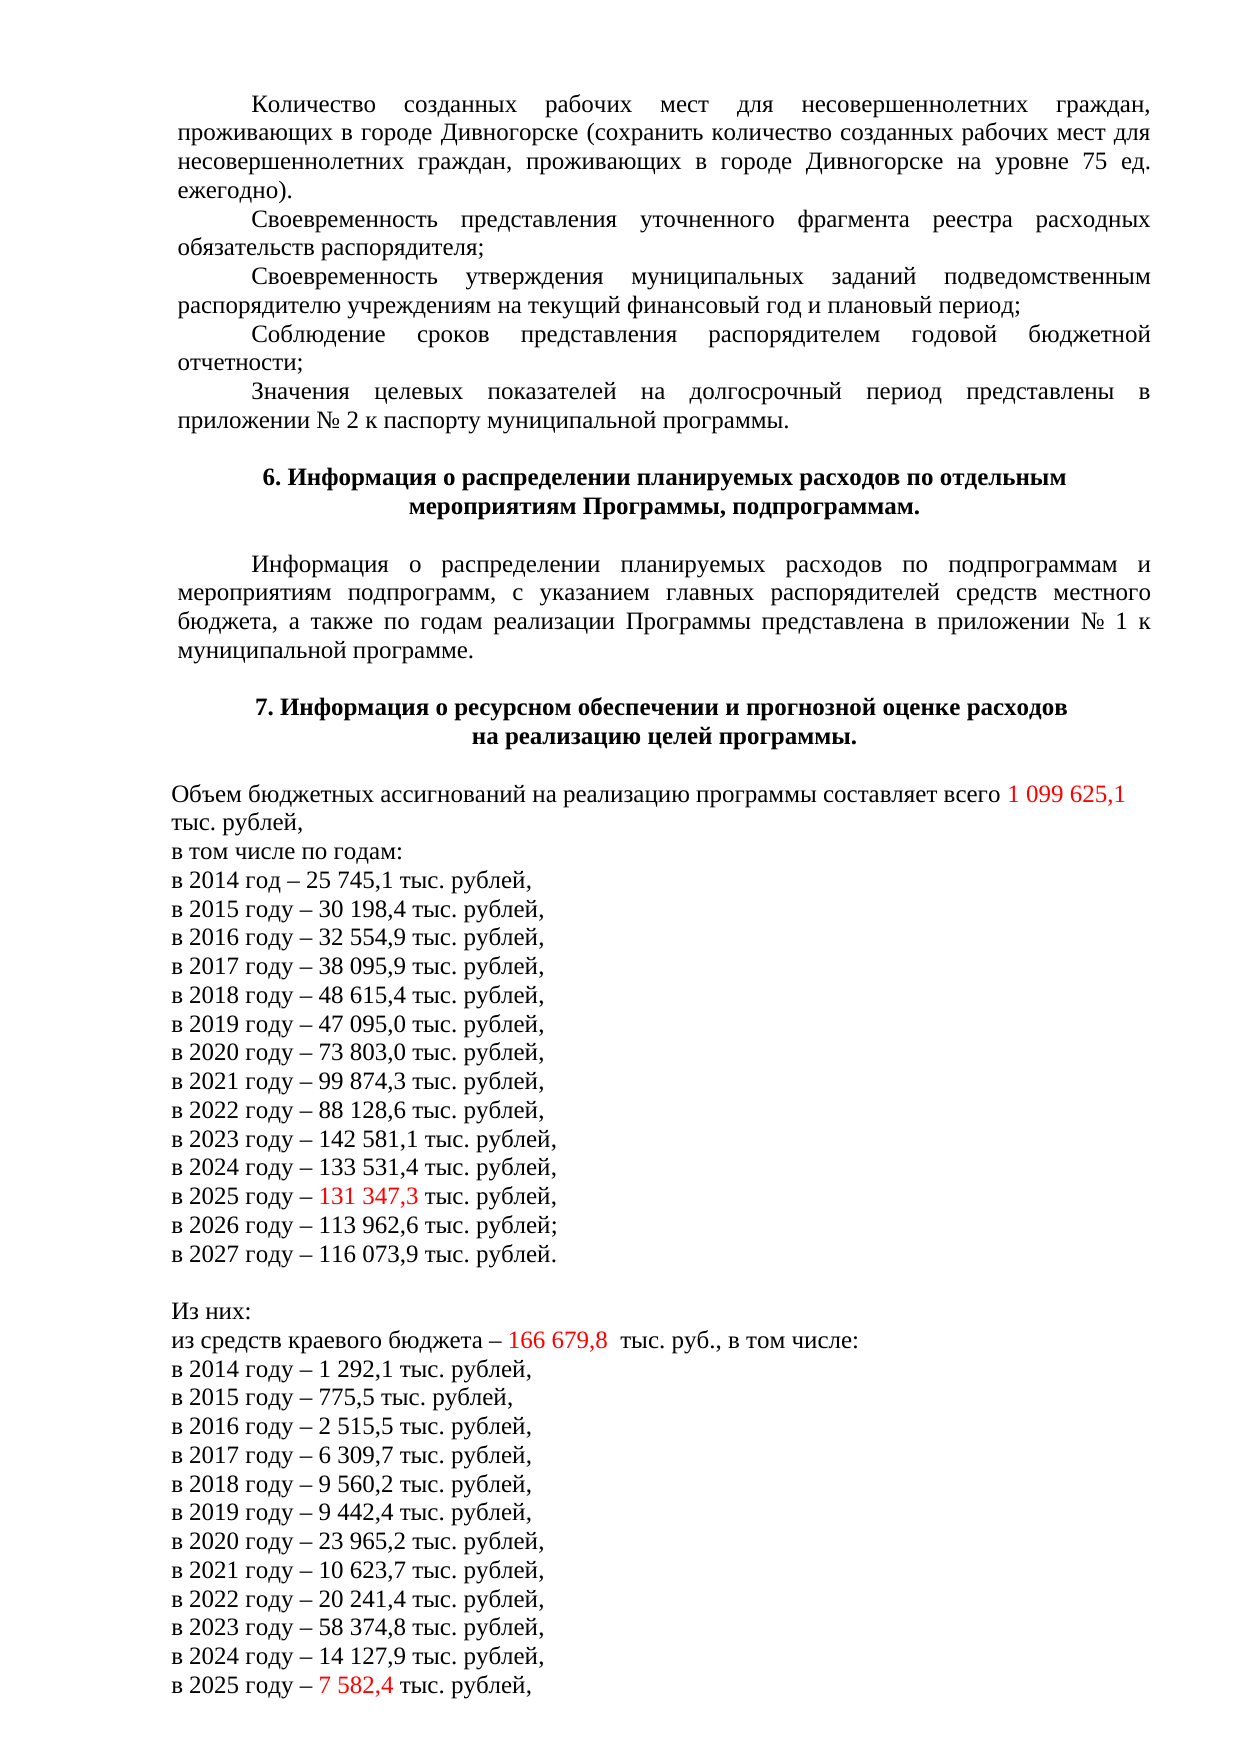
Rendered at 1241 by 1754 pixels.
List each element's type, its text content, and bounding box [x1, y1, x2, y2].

text в 2022 году – 20 241,4 тыс. рублей, [171, 1584, 1152, 1612]
text Информация о распределении планируемых расходов по подпрограммам и мероприятиям подпрограмм, с указанием главных распорядителей средств местного бюджета, а также по годам реализации Программы представлена в приложении № 1 к муниципальной программе. [177, 549, 1152, 664]
text Своевременность утверждения муниципальных заданий подведомственным распорядителю учреждениям на текущий финансовый год и плановый период; [177, 261, 1152, 319]
text в 2022 году – 88 128,6 тыс. рублей, [171, 1095, 1152, 1124]
text в 2014 году – 1 292,1 тыс. рублей, [171, 1354, 1152, 1382]
text в том числе по годам: [171, 836, 1152, 865]
text в 2016 году – 2 515,5 тыс. рублей, [171, 1411, 1152, 1440]
text в 2027 году – 116 073,9 тыс. рублей. [171, 1239, 1152, 1267]
text Значения целевых показателей на долгосрочный период представлены в приложении № 2 к паспорту муниципальной программы. [177, 376, 1152, 434]
text 7. Информация о ресурсном обеспечении и прогнозной оценке расходов на реализацию целей программы. [177, 692, 1152, 750]
text в 2024 году – 14 127,9 тыс. рублей, [171, 1641, 1152, 1670]
text в 2023 году – 142 581,1 тыс. рублей, [171, 1124, 1152, 1152]
text Количество созданных рабочих мест для несовершеннолетних граждан, проживающих в городе Дивногорске (сохранить количество созданных рабочих мест для несовершеннолетних граждан, проживающих в городе Дивногорске на уровне 75 ед. ежегодно). [177, 89, 1152, 204]
text в 2014 год – 25 745,1 тыс. рублей, [171, 865, 1152, 894]
text в 2018 году – 48 615,4 тыс. рублей, [171, 980, 1152, 1009]
text в 2016 году – 32 554,9 тыс. рублей, [171, 922, 1152, 951]
text в 2021 году – 99 874,3 тыс. рублей, [171, 1066, 1152, 1095]
text в 2025 году – 7 582,4 тыс. рублей, [171, 1670, 1152, 1699]
text Объем бюджетных ассигнований на реализацию программы составляет всего 1 099 625,1 тыс. рублей, [171, 779, 1152, 836]
text в 2018 году – 9 560,2 тыс. рублей, [171, 1469, 1152, 1497]
text в 2015 году – 775,5 тыс. рублей, [171, 1382, 1152, 1411]
text Соблюдение сроков представления распорядителем годовой бюджетной отчетности; [177, 319, 1152, 376]
text Из них: [171, 1296, 1152, 1325]
text в 2019 году – 9 442,4 тыс. рублей, [171, 1497, 1152, 1526]
text в 2025 году – 131 347,3 тыс. рублей, [171, 1181, 1152, 1210]
text Своевременность представления уточненного фрагмента реестра расходных обязательств распорядителя; [177, 204, 1152, 261]
text в 2017 году – 38 095,9 тыс. рублей, [171, 951, 1152, 980]
text 6. Информация о распределении планируемых расходов по отдельным мероприятиям Программы, подпрограммам. [177, 462, 1152, 520]
text в 2020 году – 23 965,2 тыс. рублей, [171, 1526, 1152, 1555]
text в 2015 году – 30 198,4 тыс. рублей, [171, 894, 1152, 922]
text в 2023 году – 58 374,8 тыс. рублей, [171, 1612, 1152, 1641]
text из средств краевого бюджета – 166 679,8 тыс. руб., в том числе: [171, 1325, 1152, 1354]
text в 2019 году – 47 095,0 тыс. рублей, [171, 1009, 1152, 1037]
text в 2024 году – 133 531,4 тыс. рублей, [171, 1152, 1152, 1181]
text в 2017 году – 6 309,7 тыс. рублей, [171, 1440, 1152, 1469]
text в 2021 году – 10 623,7 тыс. рублей, [171, 1555, 1152, 1584]
text в 2026 году – 113 962,6 тыс. рублей; [171, 1210, 1152, 1239]
text в 2020 году – 73 803,0 тыс. рублей, [171, 1037, 1152, 1066]
